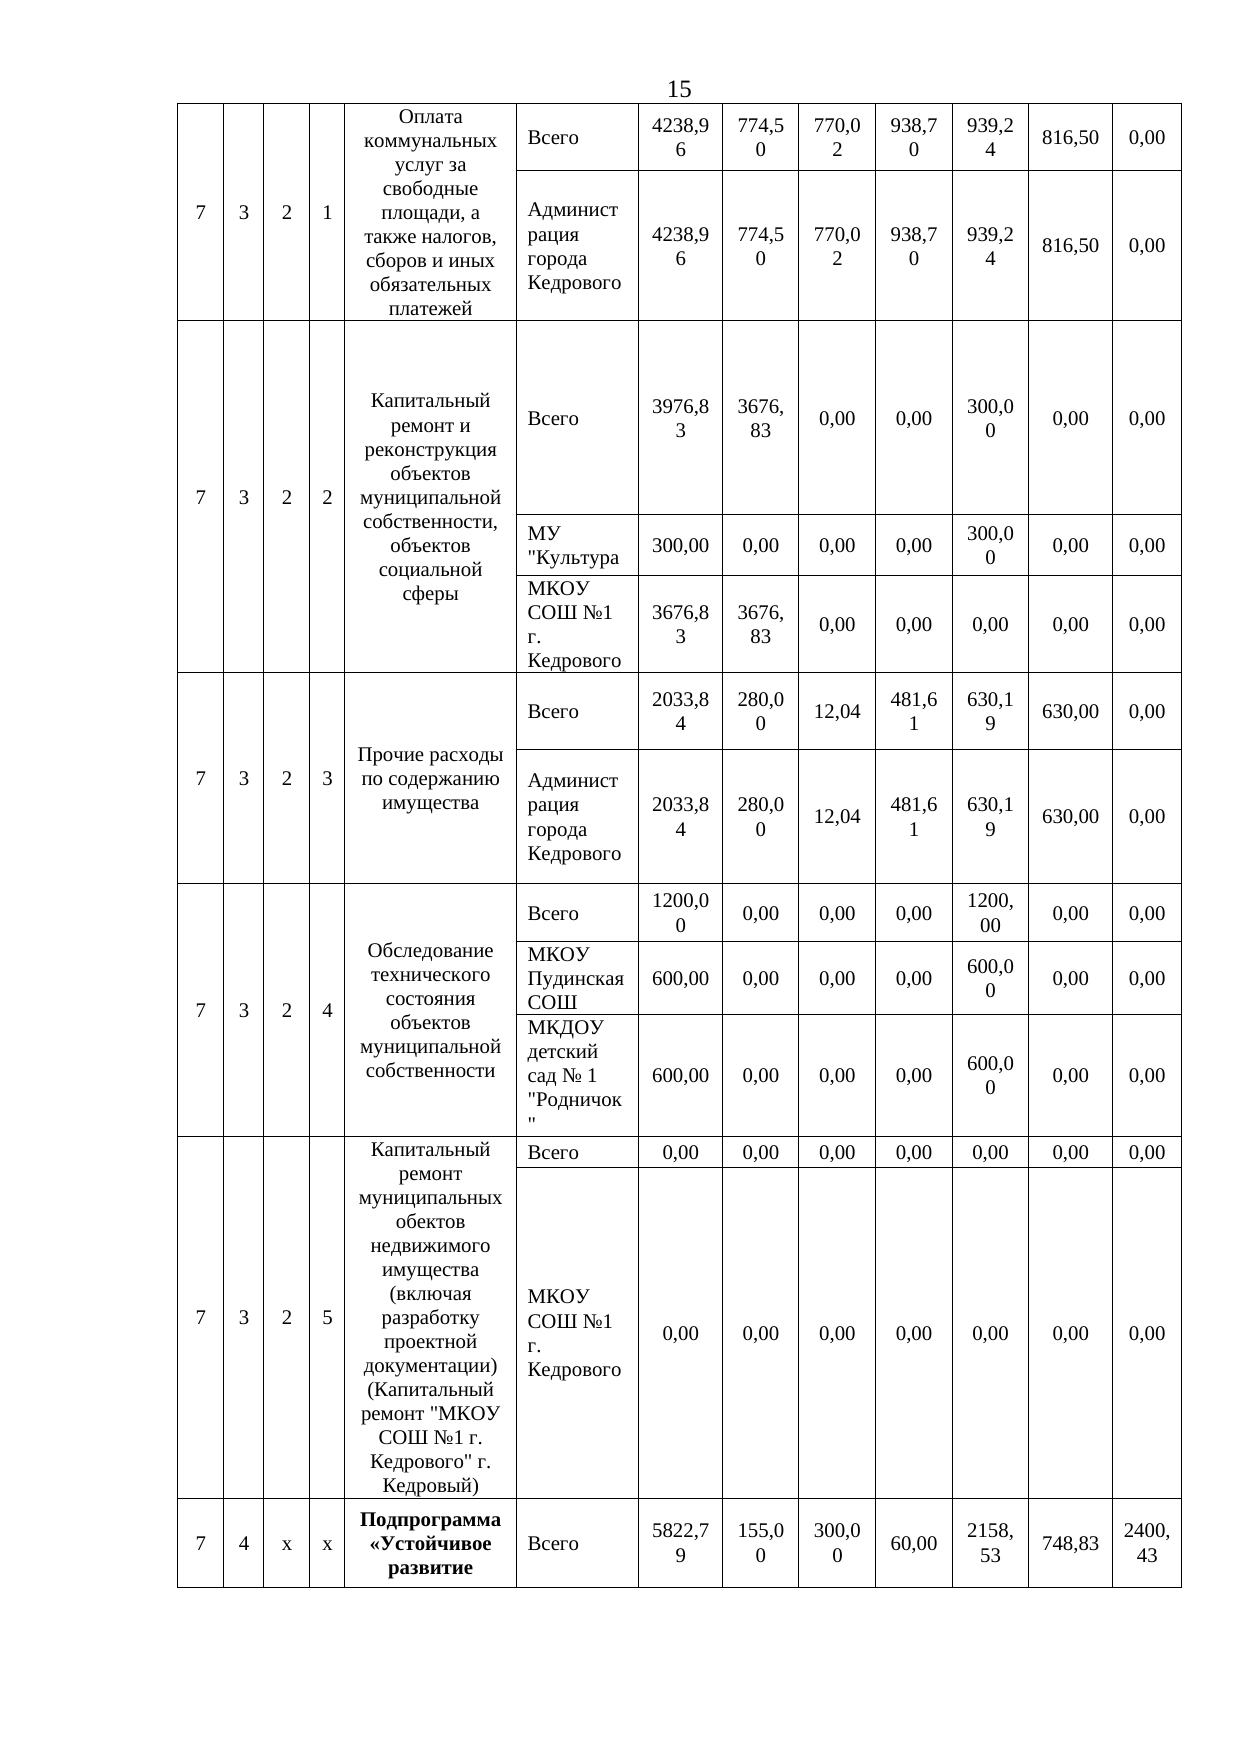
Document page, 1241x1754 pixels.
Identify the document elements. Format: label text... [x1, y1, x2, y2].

table_cell 774,50 [723, 171, 798, 320]
table_cell 0,00 [799, 515, 875, 575]
table_cell 3976,83 [639, 321, 722, 514]
table_cell 0,00 [1113, 750, 1181, 883]
table_cell 2 [310, 321, 344, 672]
table_cell 0,00 [799, 576, 875, 672]
table_cell 7 [178, 673, 223, 883]
table_cell 300,00 [953, 515, 1028, 575]
table_cell 770,02 [799, 104, 875, 170]
table_cell МУ "Культура [517, 515, 638, 575]
table_cell 0,00 [723, 1137, 798, 1167]
table_cell 0,00 [1029, 515, 1112, 575]
table_cell 4238,96 [639, 104, 722, 170]
table_cell 0,00 [723, 515, 798, 575]
table_cell 938,70 [876, 104, 952, 170]
table_cell 0,00 [1113, 171, 1181, 320]
table_cell 600,00 [639, 1015, 722, 1136]
table_cell МКОУ СОШ №1 г. Кедрового [517, 1168, 638, 1497]
table_cell 816,50 [1029, 171, 1112, 320]
table_cell 774,50 [723, 104, 798, 170]
table_cell 0,00 [1029, 576, 1112, 672]
table_cell Капитальный ремонт и реконструкция объектов муниципальной собственности, объектов социальной сферы [345, 321, 516, 672]
table_cell 0,00 [799, 884, 875, 941]
table_cell Капитальный ремонт муниципальных обектов недвижимого имущества (включая разработку проектной документации) (Капитальный ремонт "МКОУ СОШ №1 г. Кедрового" г. Кедровый) [345, 1137, 516, 1497]
table_cell 2033,84 [639, 673, 722, 749]
table_cell 4 [224, 1499, 263, 1587]
table_cell 0,00 [1113, 673, 1181, 749]
table_cell 481,61 [876, 750, 952, 883]
table_cell Всего [517, 321, 638, 514]
table_cell 0,00 [1113, 104, 1181, 170]
table_cell 0,00 [799, 942, 875, 1014]
table_cell 0,00 [1029, 1137, 1112, 1167]
table_cell 600,00 [639, 942, 722, 1014]
table_cell 5822,79 [639, 1499, 722, 1587]
table_cell 3 [310, 673, 344, 883]
table_cell 1200,00 [639, 884, 722, 941]
table_cell 0,00 [799, 1168, 875, 1497]
table_cell 0,00 [876, 576, 952, 672]
table_cell 2 [264, 104, 309, 320]
table_cell 5 [310, 1137, 344, 1497]
table_cell 155,00 [723, 1499, 798, 1587]
table_cell 7 [178, 1499, 223, 1587]
table_cell 0,00 [1029, 1168, 1112, 1497]
table_cell 3 [224, 884, 263, 1136]
table_cell 939,24 [953, 171, 1028, 320]
table_cell 630,19 [953, 750, 1028, 883]
table_cell 481,61 [876, 673, 952, 749]
table_cell 0,00 [1113, 576, 1181, 672]
table_cell 0,00 [1029, 942, 1112, 1014]
table_cell 0,00 [639, 1168, 722, 1497]
table_cell 0,00 [639, 1137, 722, 1167]
table_cell 0,00 [876, 1137, 952, 1167]
table_cell МКОУ Пудинская СОШ [517, 942, 638, 1014]
table_cell 0,00 [953, 1168, 1028, 1497]
table_cell 748,83 [1029, 1499, 1112, 1587]
table_cell 2033,84 [639, 750, 722, 883]
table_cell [345, 1499, 516, 1587]
table_cell 770,02 [799, 171, 875, 320]
table_cell 60,00 [876, 1499, 952, 1587]
table_cell 600,00 [953, 1015, 1028, 1136]
table_cell Оплата коммунальных услуг за свободные площади, а также налогов, сборов и иных обязательных платежей [345, 104, 516, 320]
table_cell 0,00 [1029, 1015, 1112, 1136]
table_cell 0,00 [723, 1168, 798, 1497]
table_cell Всего [517, 1499, 638, 1587]
table_cell 3 [224, 321, 263, 672]
table_cell 0,00 [876, 515, 952, 575]
table_cell 2400,43 [1113, 1499, 1181, 1587]
table_cell 7 [178, 1137, 223, 1497]
table_cell 0,00 [799, 321, 875, 514]
table_cell 0,00 [1029, 884, 1112, 941]
table_cell 12,04 [799, 750, 875, 883]
table_cell 7 [178, 104, 223, 320]
table_cell 3676,83 [723, 576, 798, 672]
table_cell 600,00 [953, 942, 1028, 1014]
table_cell 938,70 [876, 171, 952, 320]
table_cell 0,00 [1113, 884, 1181, 941]
table_cell 2 [264, 884, 309, 1136]
table_cell 3 [224, 673, 263, 883]
table_cell МКДОУ детский сад № 1 "Родничок" [517, 1015, 638, 1136]
table_cell 0,00 [1113, 1137, 1181, 1167]
table_cell 0,00 [953, 576, 1028, 672]
table_cell Всего [517, 673, 638, 749]
table_cell 300,00 [639, 515, 722, 575]
table_cell 4238,96 [639, 171, 722, 320]
table_cell 300,00 [799, 1499, 875, 1587]
table_cell Всего [517, 104, 638, 170]
table_cell х [264, 1499, 309, 1587]
table_cell 300,00 [953, 321, 1028, 514]
table_cell 280,00 [723, 673, 798, 749]
table_cell Всего [517, 884, 638, 941]
table_cell 0,00 [1113, 942, 1181, 1014]
table_cell 3 [224, 1137, 263, 1497]
table_cell Администрация города Кедрового [517, 171, 638, 320]
table_cell 0,00 [799, 1015, 875, 1136]
table_cell 0,00 [876, 884, 952, 941]
table_cell 3 [224, 104, 263, 320]
table_cell х [310, 1499, 344, 1587]
table_cell 816,50 [1029, 104, 1112, 170]
table_cell 630,19 [953, 673, 1028, 749]
table_cell 0,00 [1113, 321, 1181, 514]
table_cell 0,00 [799, 1137, 875, 1167]
table_cell 2158,53 [953, 1499, 1028, 1587]
table_cell 2 [264, 1137, 309, 1497]
table_cell 0,00 [723, 1015, 798, 1136]
table_cell 0,00 [723, 884, 798, 941]
table_cell 3676,83 [723, 321, 798, 514]
table_cell 1200,00 [953, 884, 1028, 941]
table_cell 939,24 [953, 104, 1028, 170]
table_cell 4 [310, 884, 344, 1136]
table_cell 0,00 [1113, 515, 1181, 575]
table_cell 12,04 [799, 673, 875, 749]
table_cell Прочие расходы по содержанию имущества [345, 673, 516, 883]
table_cell 0,00 [876, 1015, 952, 1136]
table_cell 280,00 [723, 750, 798, 883]
table_cell МКОУ СОШ №1 г. Кедрового [517, 576, 638, 672]
table_cell 630,00 [1029, 750, 1112, 883]
table_cell 0,00 [1029, 321, 1112, 514]
table_cell 0,00 [1113, 1015, 1181, 1136]
table_cell Всего [517, 1137, 638, 1167]
table_cell 0,00 [876, 942, 952, 1014]
table_cell 1 [310, 104, 344, 320]
table_cell Администрация города Кедрового [517, 750, 638, 883]
table_cell 630,00 [1029, 673, 1112, 749]
table_cell 7 [178, 321, 223, 672]
table_cell 2 [264, 673, 309, 883]
table_cell 3676,83 [639, 576, 722, 672]
table_cell Обследование технического состояния объектов муниципальной собственности [345, 884, 516, 1136]
table_cell 0,00 [876, 321, 952, 514]
table_cell 0,00 [953, 1137, 1028, 1167]
table_cell 0,00 [876, 1168, 952, 1497]
table_cell 0,00 [723, 942, 798, 1014]
table_cell 7 [178, 884, 223, 1136]
table_cell 2 [264, 321, 309, 672]
table_cell 0,00 [1113, 1168, 1181, 1497]
